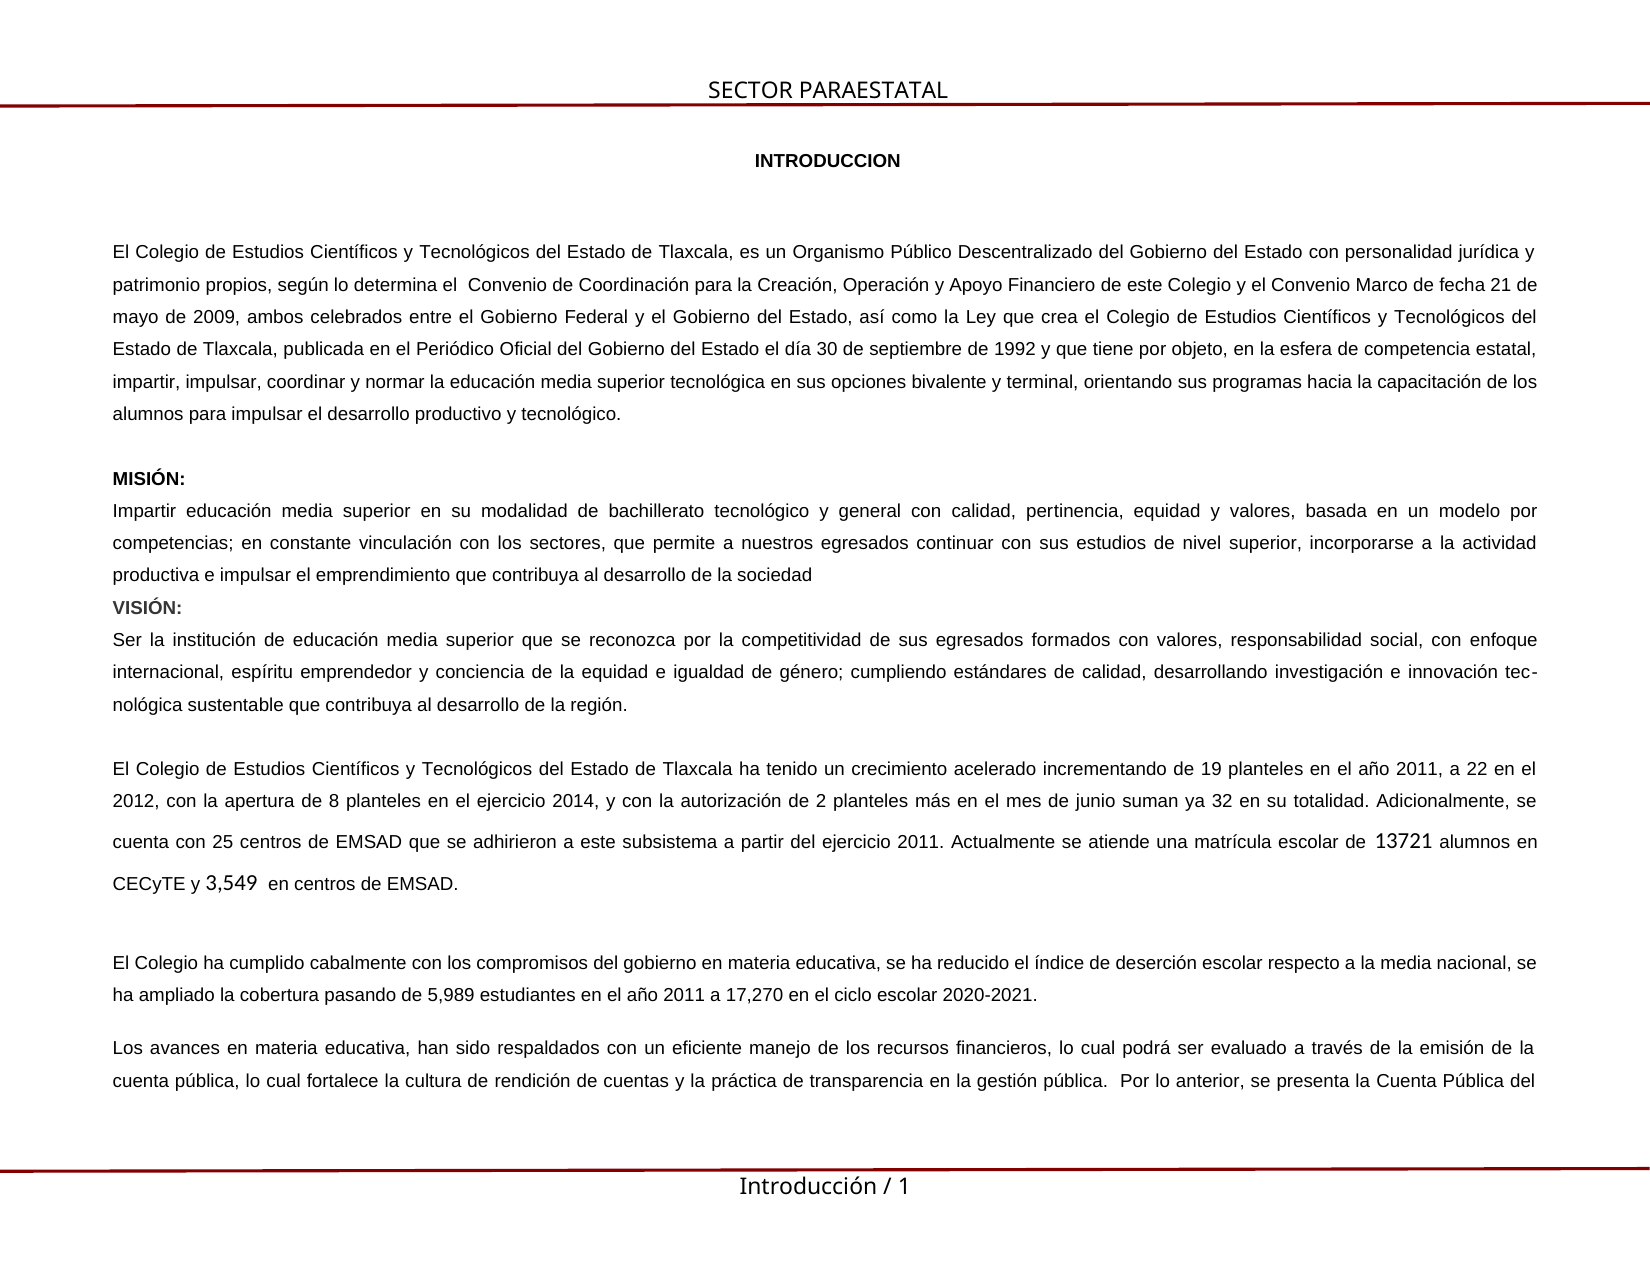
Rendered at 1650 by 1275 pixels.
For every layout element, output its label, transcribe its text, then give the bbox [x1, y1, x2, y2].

text Ser la institución de educación media superior que se reconozca por la competitividad de sus egresados formados con valores, responsabilidad social, con enfoque internacional, espíritu emprendedor y conciencia de la equidad e igualdad de género; cumpliendo estándares de calidad, desarrollando investigación e innovación tecnológica sustentable que contribuya al desarrollo de la región. [112, 629, 1537, 715]
text MISIÓN: [112, 467, 1537, 489]
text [112, 1037, 1537, 1091]
text INTRODUCCION [112, 150, 1537, 172]
text Impartir educación media superior en su modalidad de bachillerato tecnológico y general con calidad, pertinencia, equidad y valores, basada en un modelo por competencias; en constante vinculación con los sectores, que permite a nuestros egresados continuar con sus estudios de nivel superior, incorporarse a la actividad productiva e impulsar el emprendimiento que contribuya al desarrollo de la sociedad [112, 499, 1537, 586]
text El Colegio de Estudios Científicos y Tecnológicos del Estado de Tlaxcala, es un Organismo Público Descentralizado del Gobierno del Estado con personalidad jurídica y patrimonio propios, según lo determina el Convenio de Coordinación para la Creación, Operación y Apoyo Financiero de este Colegio y el Convenio Marco de fecha 21 de mayo de 2009, ambos celebrados entre el Gobierno Federal y el Gobierno del Estado, así como la Ley que crea el Colegio de Estudios Científicos y Tecnológicos del Estado de Tlaxcala, publicada en el Periódico Oficial del Gobierno del Estado el día 30 de septiembre de 1992 y que tiene por objeto, en la esfera de competencia estatal, impartir, impulsar, coordinar y normar la educación media superior tecnológica en sus opciones bivalente y terminal, orientando sus programas hacia la capacitación de los alumnos para impulsar el desarrollo productivo y tecnológico. [112, 241, 1537, 424]
text El Colegio ha cumplido cabalmente con los compromisos del gobierno en materia educativa, se ha reducido el índice de deserción escolar respecto a la media nacional, se ha ampliado la cobertura pasando de 5,989 estudiantes en el año 2011 a 17,270 en el ciclo escolar 2020-2021. [112, 952, 1537, 1006]
text El Colegio de Estudios Científicos y Tecnológicos del Estado de Tlaxcala ha tenido un crecimiento acelerado incrementando de 19 planteles en el año 2011, a 22 en el 2012, con la apertura de 8 planteles en el ejercicio 2014, y con la autorización de 2 planteles más en el mes de junio suman ya 32 en su totalidad. Adicionalmente, se cuenta con 25 centros de EMSAD que se adhirieron a este subsistema a partir del ejercicio 2011. Actualmente se atiende una matrícula escolar de 13721 alumnos en CECyTE y 3,549 en centros de EMSAD. [112, 758, 1537, 896]
text VISIÓN: [112, 596, 1537, 618]
